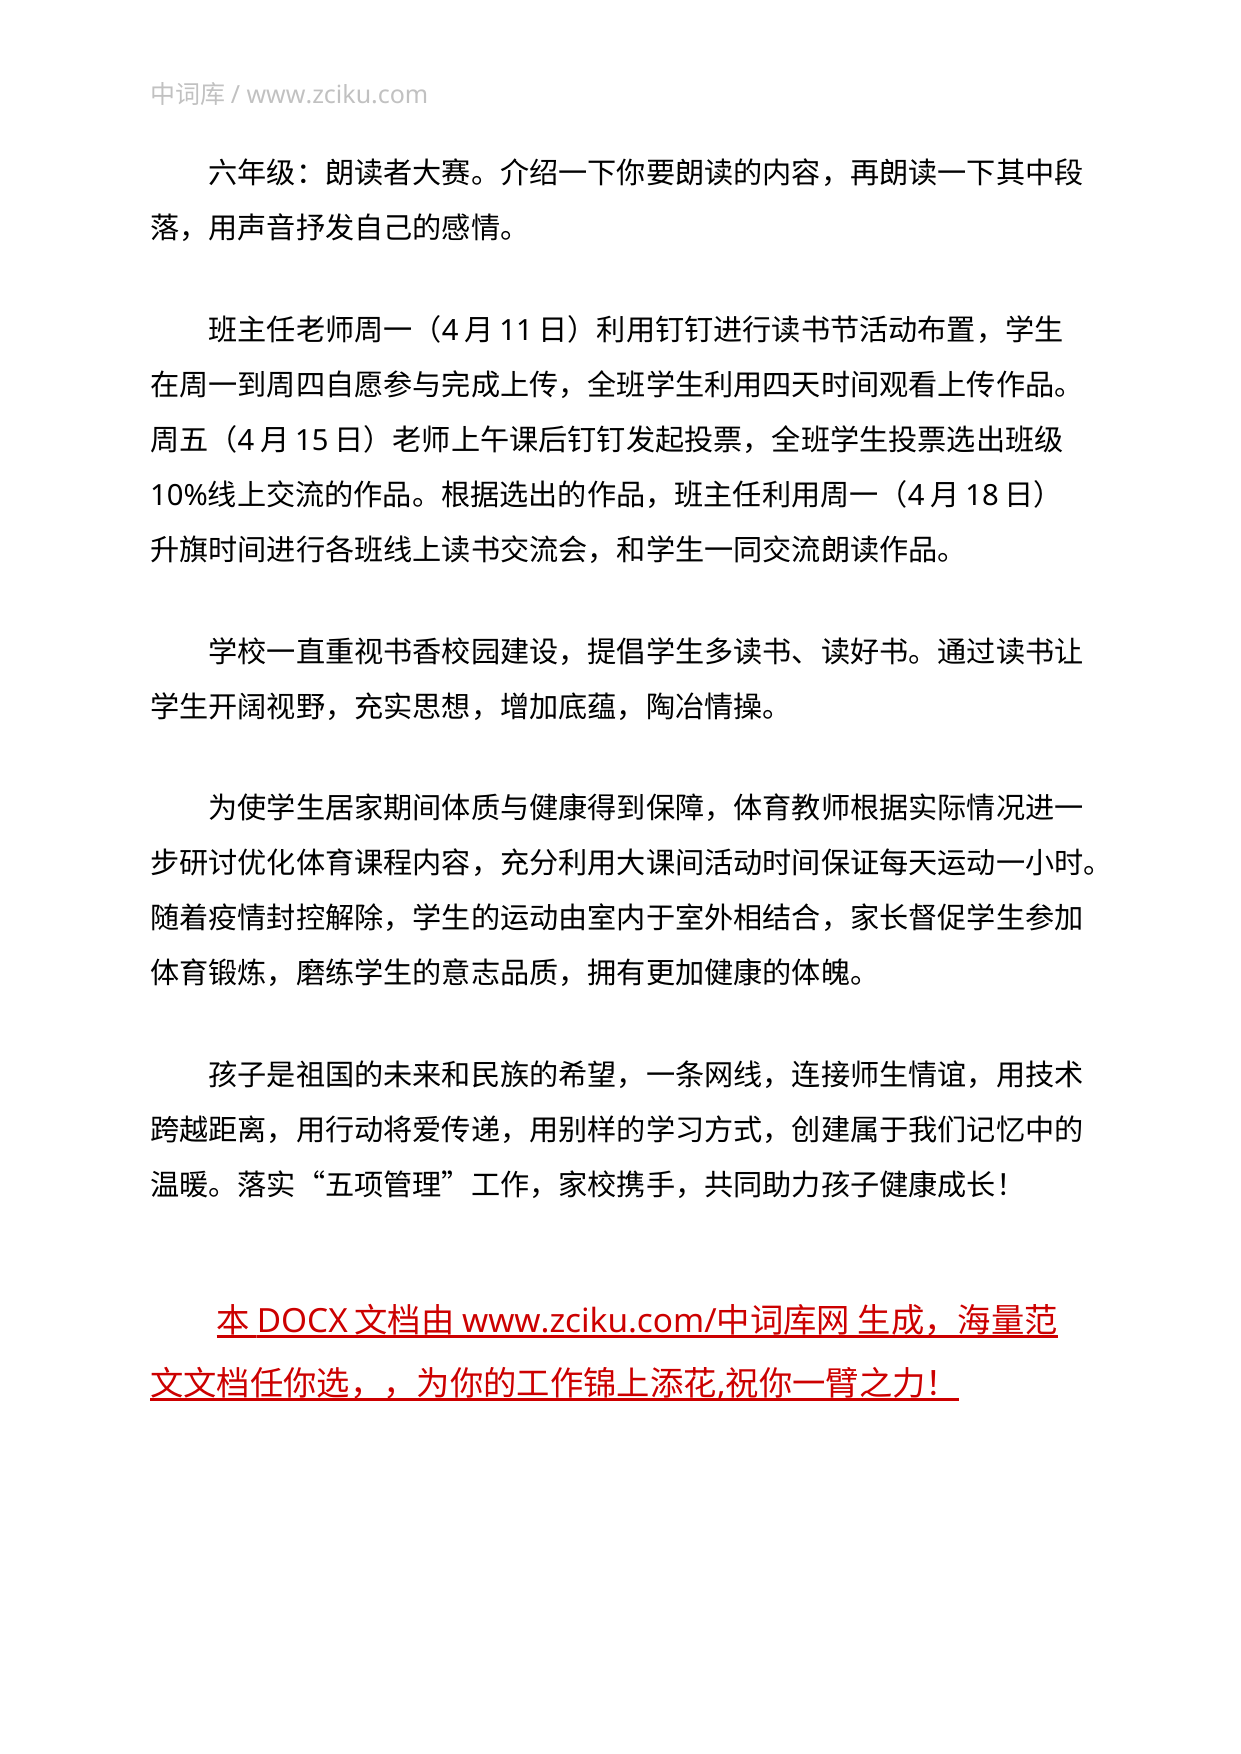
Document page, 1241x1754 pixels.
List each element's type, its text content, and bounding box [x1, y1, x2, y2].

text 孩子是祖国的未来和民族的希望，一条网线，连接师生情谊，用技术跨越距离，用行动将爱传递，用别样的学习方式，创建属于我们记忆中的温暖。落实“五项管理”工作，家校携手，共同助力孩子健康成长！ [150, 1051, 1090, 1203]
text 六年级：朗读者大赛。介绍一下你要朗读的内容，再朗读一下其中段落，用声音抒发自己的感情。 [150, 150, 1090, 247]
text 为使学生居家期间体质与健康得到保障，体育教师根据实际情况进一步研讨优化体育课程内容，充分利用大课间活动时间保证每天运动一小时。随着疫情封控解除，学生的运动由室内于室外相结合，家长督促学生参加体育锻炼，磨练学生的意志品质，拥有更加健康的体魄。 [150, 785, 1090, 992]
text 学校一直重视书香校园建设，提倡学生多读书、读好书。通过读书让学生开阔视野，充实思想，增加底蕴，陶冶情操。 [150, 628, 1090, 726]
text 班主任老师周一（4月11日）利用钉钉进行读书节活动布置，学生在周一到周四自愿参与完成上传，全班学生利用四天时间观看上传作品。周五（4月15日）老师上午课后钉钉发起投票，全班学生投票选出班级10%线上交流的作品。根据选出的作品，班主任利用周一（4月18日）升旗时间进行各班线上读书交流会，和学生一同交流朗读作品。 [150, 307, 1090, 569]
text 本DOCX文档由 www.zciku.com/中词库网 生成，海量范文文档任你选，，为你的工作锦上添花,祝你一臂之力！ [150, 1294, 1090, 1406]
